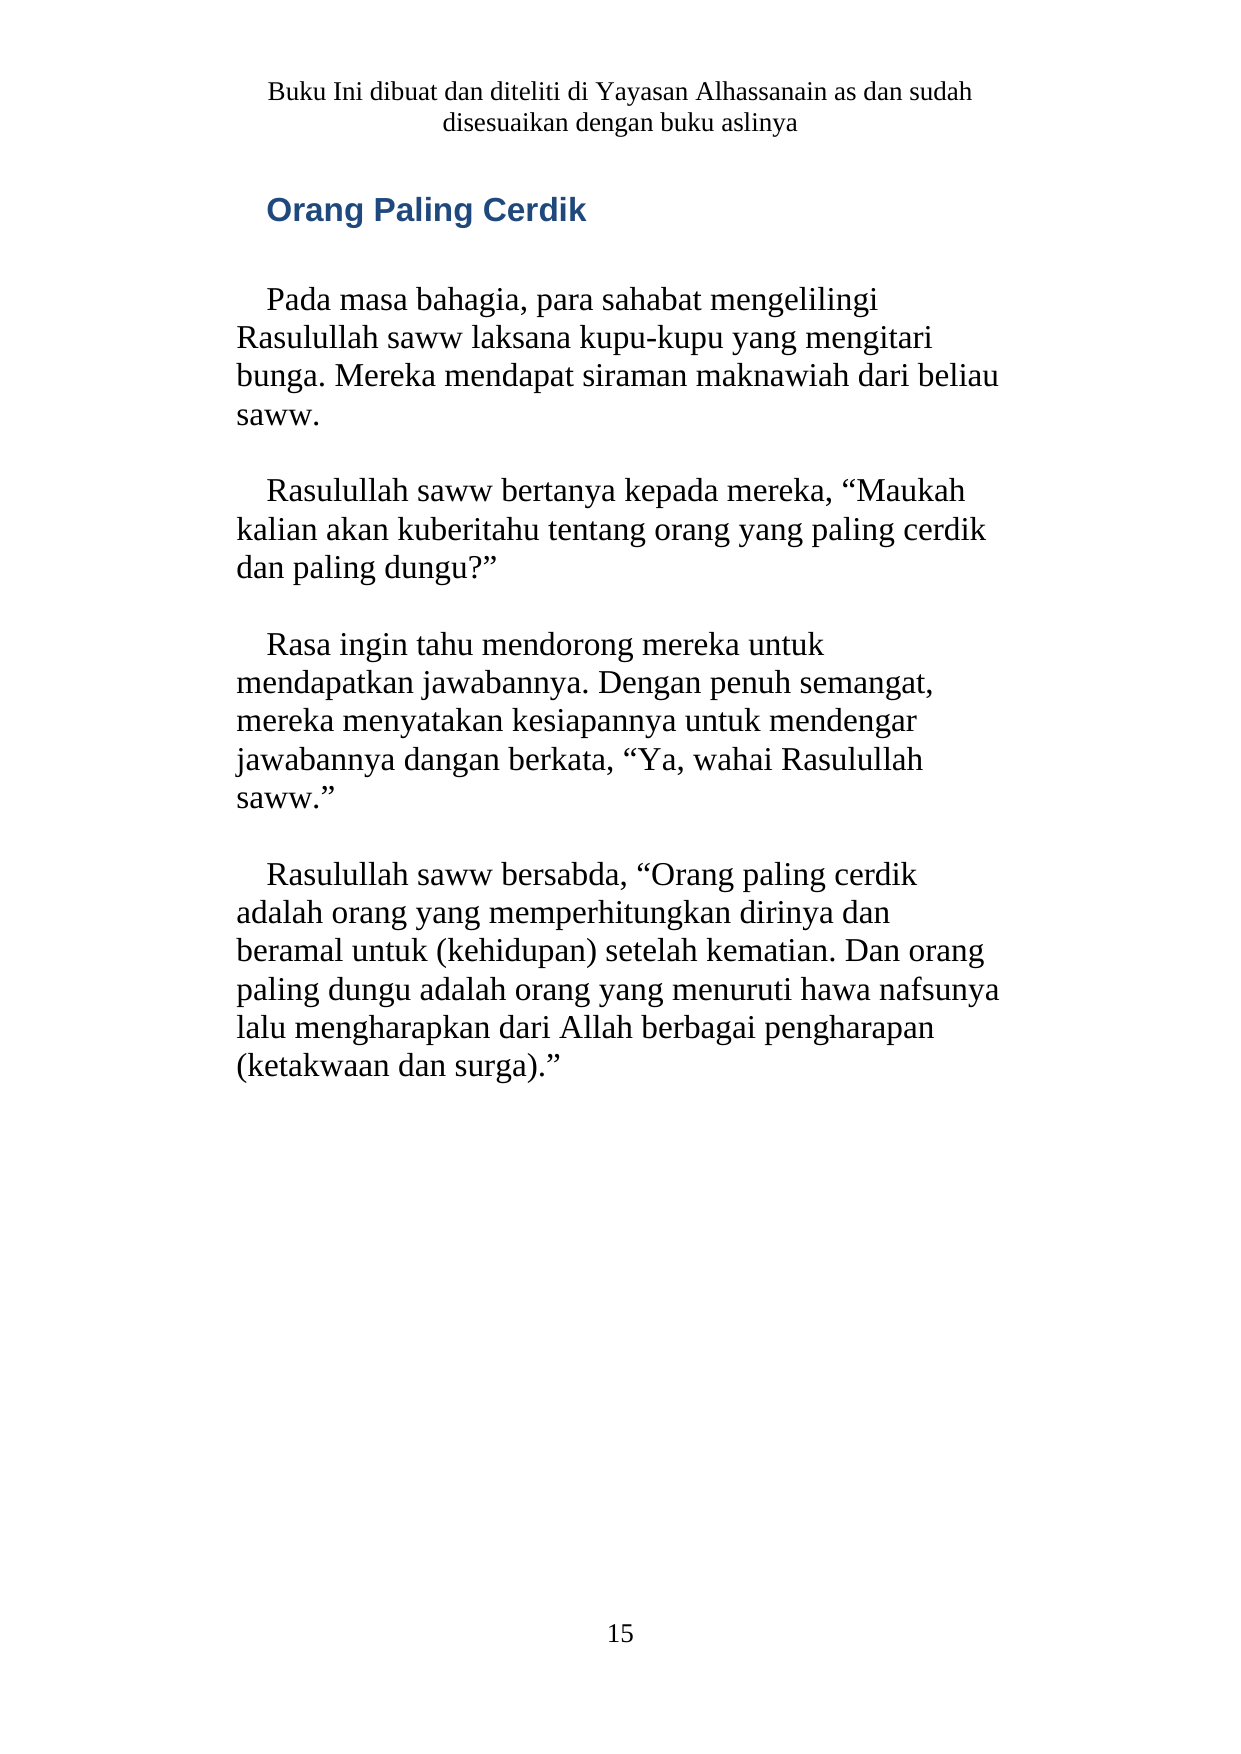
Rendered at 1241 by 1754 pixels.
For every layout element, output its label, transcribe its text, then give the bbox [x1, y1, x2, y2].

text Rasulullah saww bersabda, “Orang paling cerdik adalah orang yang memperhitungkan dirinya dan beramal untuk (kehidupan) setelah kematian. Dan orang paling dungu adalah orang yang menuruti hawa nafsunya lalu mengharapkan dari Allah berbagai pengharapan (ketakwaan dan surga).” [236, 854, 1004, 1084]
text Rasa ingin tahu mendorong mereka untuk mendapatkan jawabannya. Dengan penuh semangat, mereka menyatakan kesiapannya untuk mendengar jawabannya dangan berkata, “Ya, wahai Rasulullah saww.” [236, 624, 1004, 816]
text Rasulullah saww bertanya kepada mereka, “Maukah kalian akan kuberitahu tentang orang yang paling cerdik dan paling dungu?” [236, 471, 1004, 586]
text Pada masa bahagia, para sahabat mengelilingi Rasulullah saww laksana kupu-kupu yang mengitari bunga. Mereka mendapat siraman maknawiah dari beliau saww. [236, 279, 1004, 432]
subtitle Orang Paling Cerdik [236, 190, 1004, 228]
